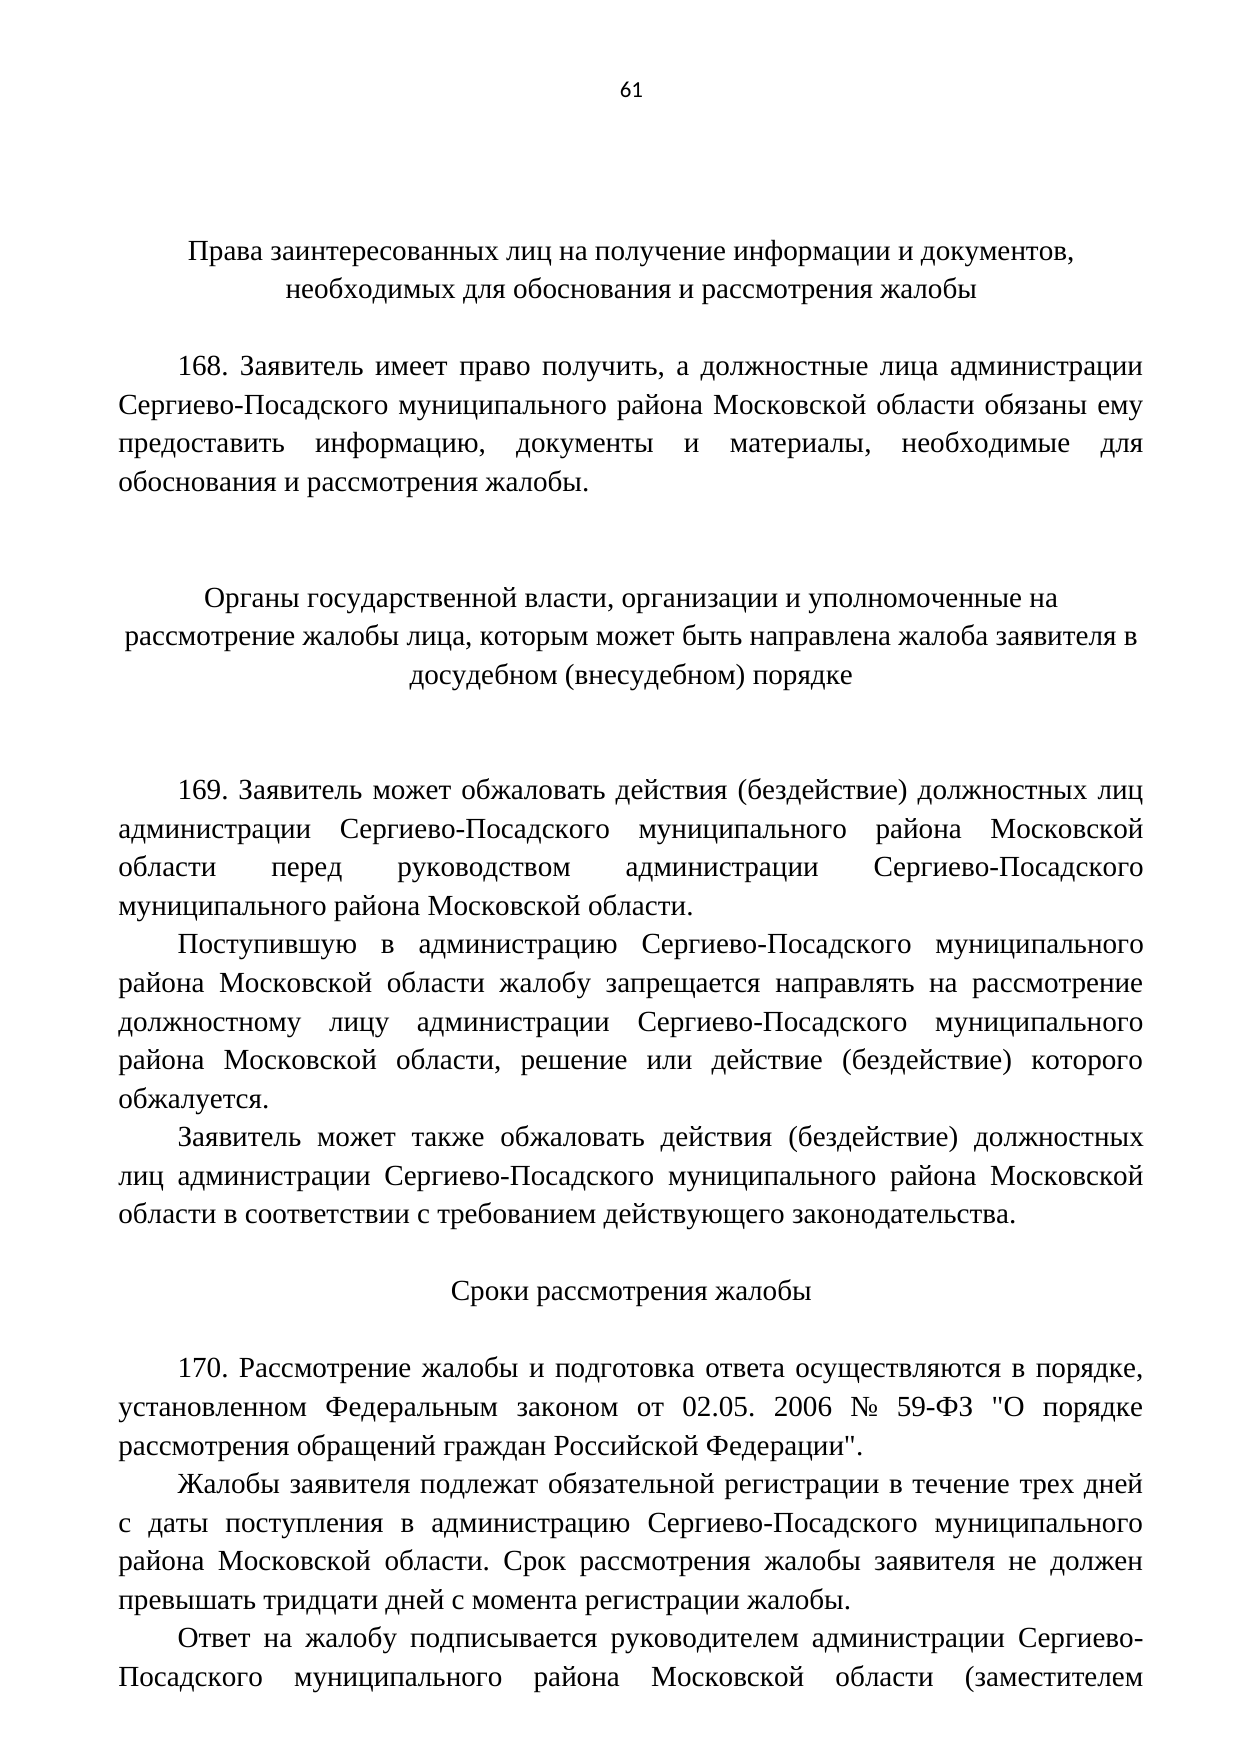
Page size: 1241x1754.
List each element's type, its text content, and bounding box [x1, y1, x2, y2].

text 170. Рассмотрение жалобы и подготовка ответа осуществляются в порядке, установленном Федеральным законом от 02.05. 2006 № 59-ФЗ "О порядке рассмотрения обращений граждан Российской Федерации". [118, 1351, 1144, 1461]
text Заявитель может также обжаловать действия (бездействие) должностных лиц администрации Сергиево-Посадского муниципального района Московской области в соответствии с требованием действующего законодательства. [118, 1119, 1144, 1230]
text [118, 1620, 1144, 1692]
text Органы государственной власти, организации и уполномоченные на рассмотрение жалобы лица, которым может быть направлена жалоба заявителя в досудебном (внесудебном) порядке [118, 580, 1144, 690]
text Поступившую в администрацию Сергиево-Посадского муниципального района Московской области жалобу запрещается направлять на рассмотрение должностному лицу администрации Сергиево-Посадского муниципального района Московской области, решение или действие (бездействие) которого обжалуется. [118, 927, 1144, 1114]
text 169. Заявитель может обжаловать действия (бездействие) должностных лиц администрации Сергиево-Посадского муниципального района Московской области перед руководством администрации Сергиево-Посадского муниципального района Московской области. [118, 772, 1144, 922]
text 168. Заявитель имеет право получить, а должностные лица администрации Сергиево-Посадского муниципального района Московской области обязаны ему предоставить информацию, документы и материалы, необходимые для обоснования и рассмотрения жалобы. [118, 348, 1144, 498]
text Сроки рассмотрения жалобы [118, 1273, 1144, 1307]
text Жалобы заявителя подлежат обязательной регистрации в течение трех дней с даты поступления в администрацию Сергиево-Посадского муниципального района Московской области. Срок рассмотрения жалобы заявителя не должен превышать тридцати дней с момента регистрации жалобы. [118, 1466, 1144, 1615]
text Права заинтересованных лиц на получение информации и документов, необходимых для обоснования и рассмотрения жалобы [118, 233, 1144, 305]
